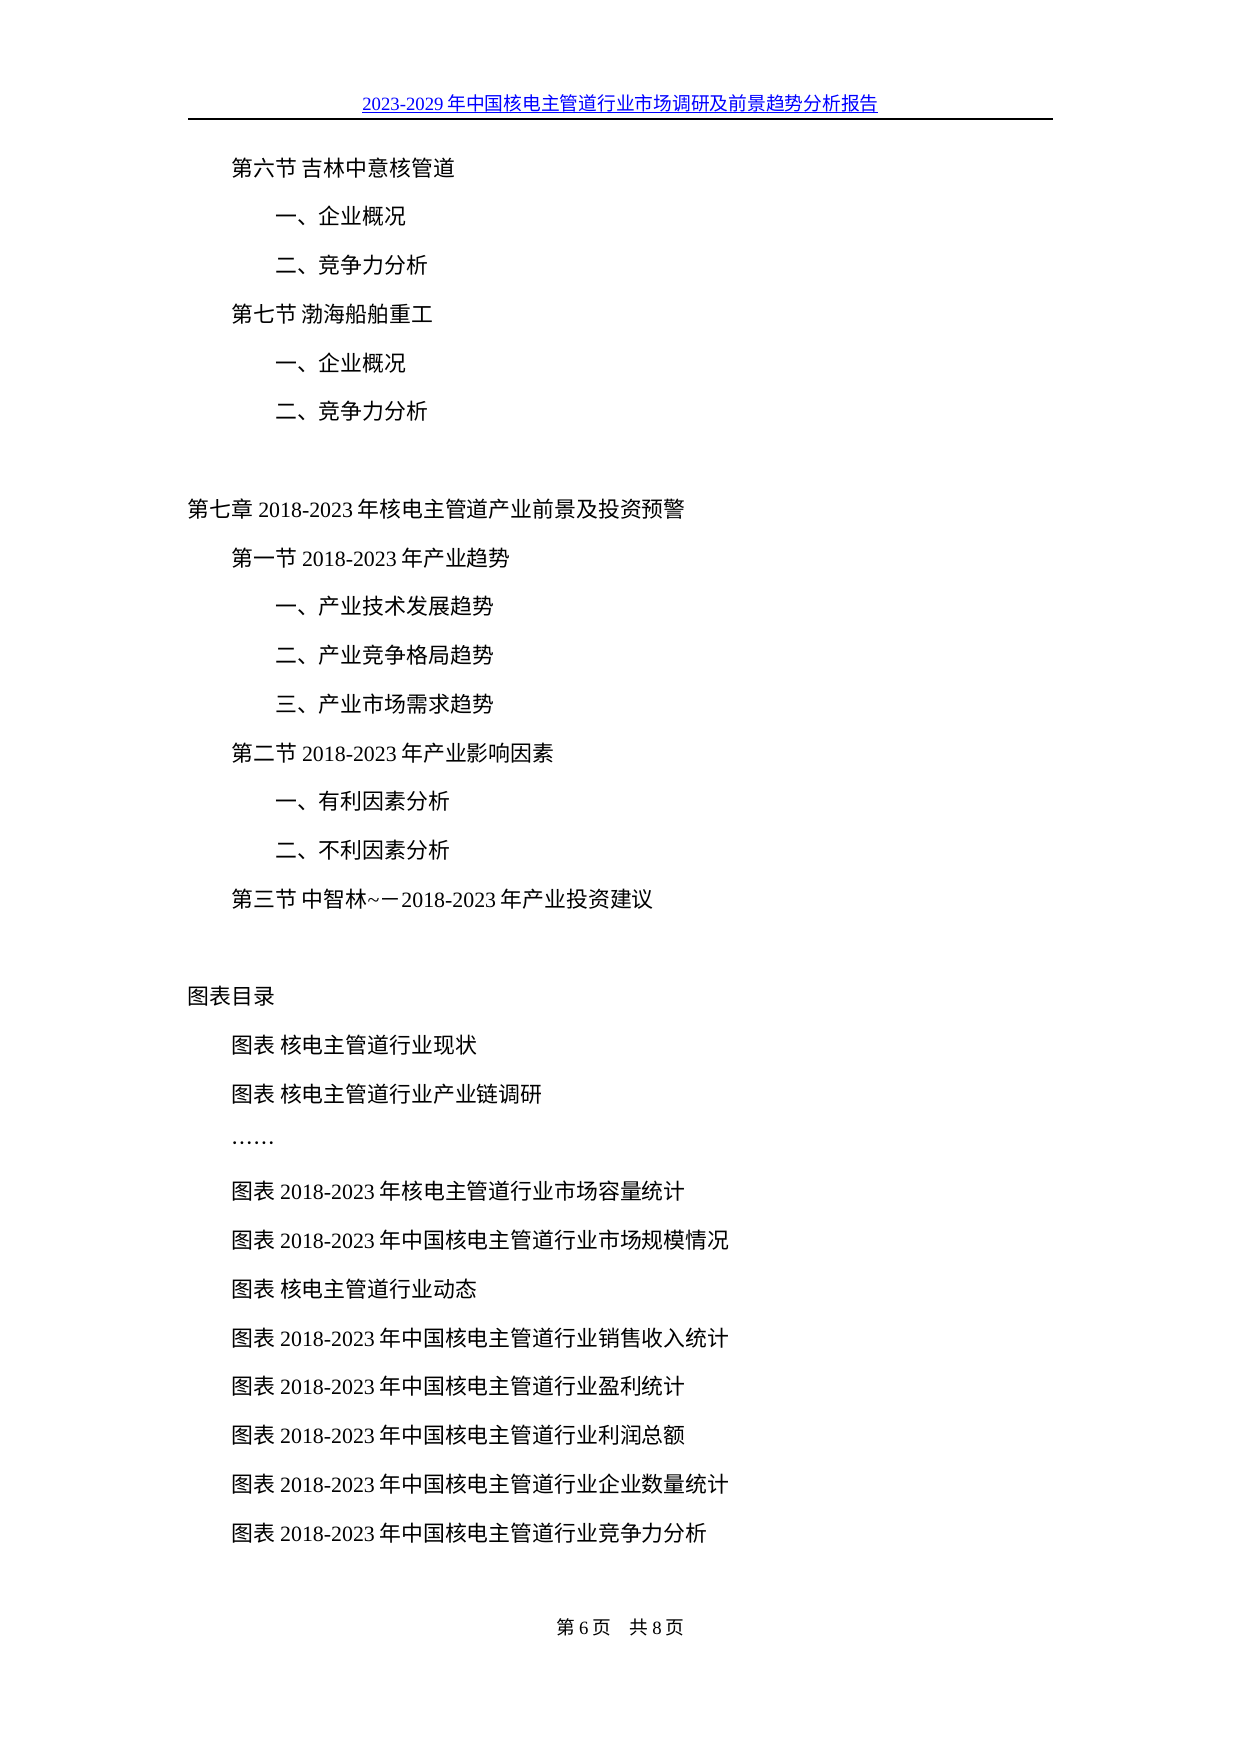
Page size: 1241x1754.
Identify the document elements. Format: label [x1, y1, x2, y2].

text [187, 150, 1053, 1548]
